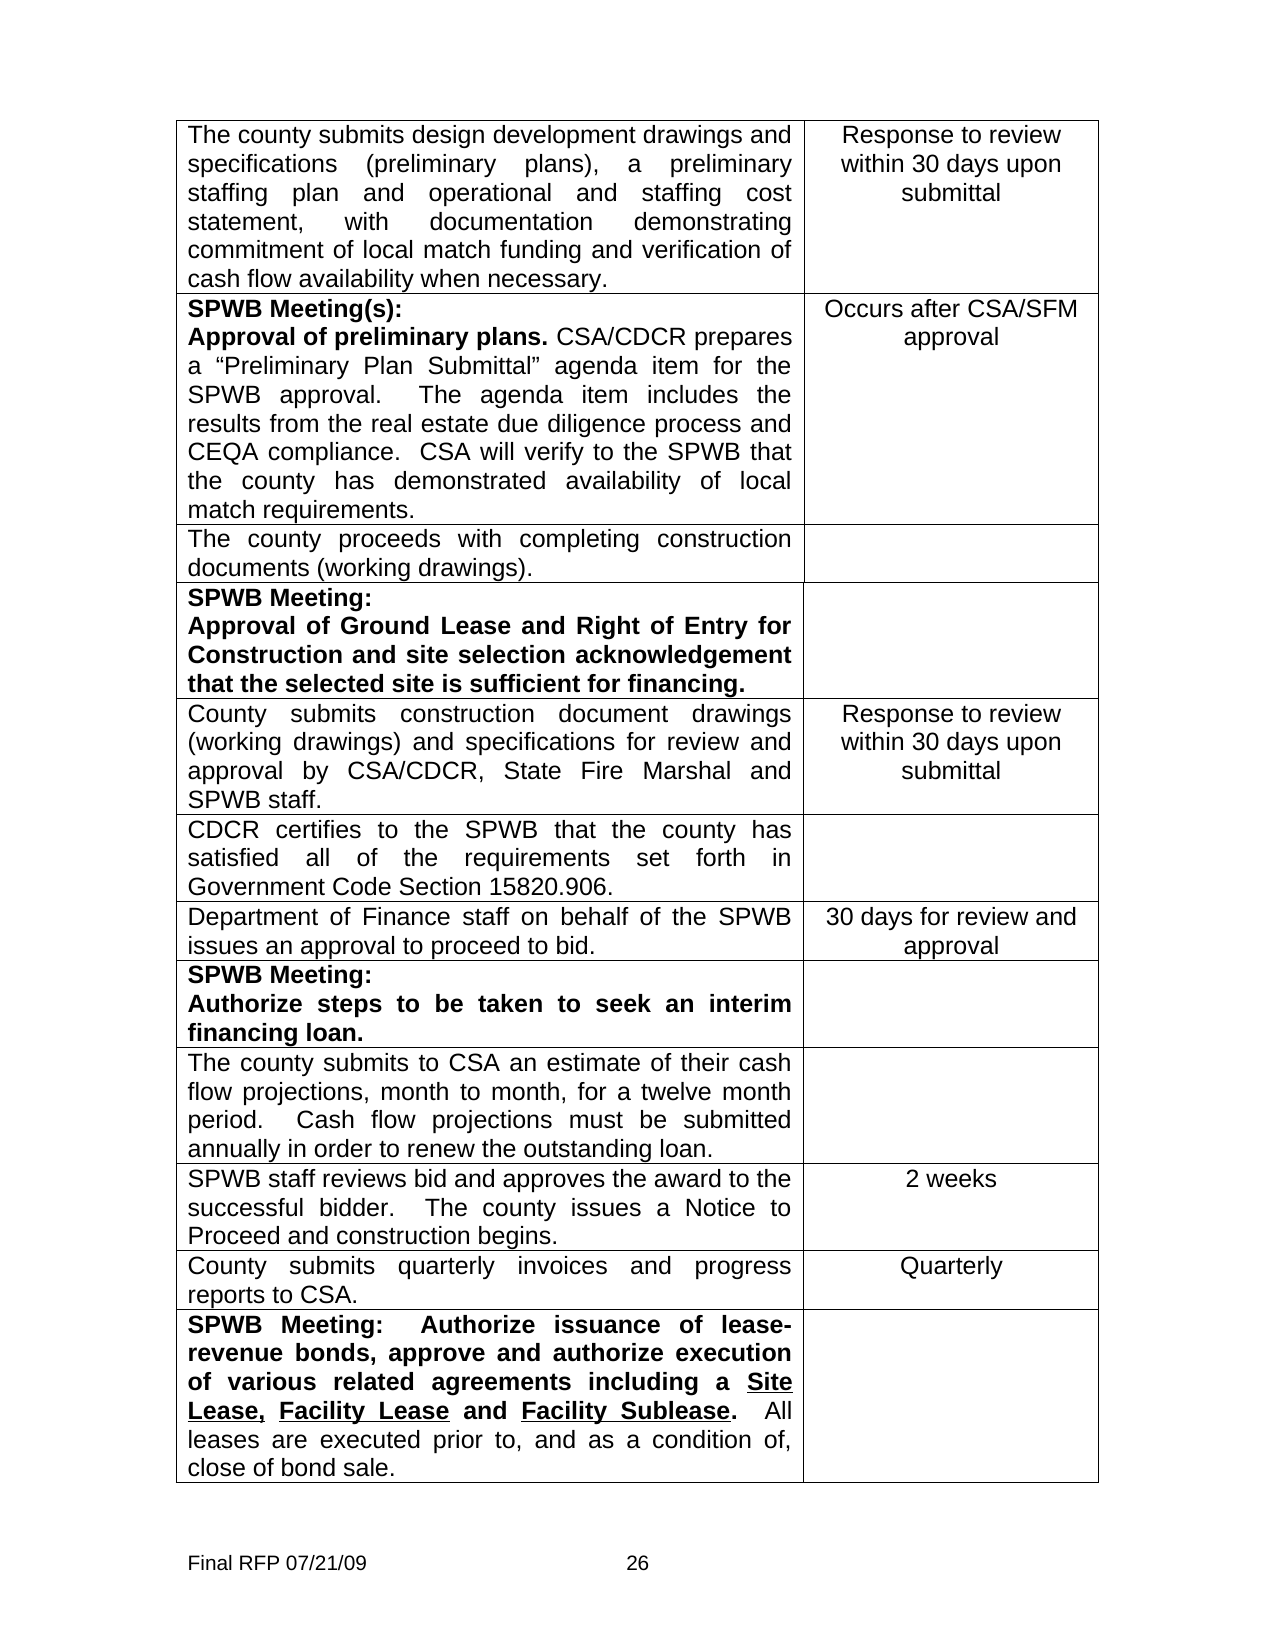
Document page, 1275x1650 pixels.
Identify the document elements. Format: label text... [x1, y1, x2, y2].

table_cell [804, 1310, 1098, 1482]
table_cell SPWB Meeting: Authorize issuance of lease-revenue bonds, approve and authorize execution of various related agreements including a Site Lease, Facility Lease and Facility Sublease. All leases are executed prior to, and as a condition of, close of bond sale. [177, 1310, 803, 1482]
table_cell The county proceeds with completing construction documents (working drawings). [177, 525, 804, 582]
table_cell The county submits design development drawings and specifications (preliminary plans), a preliminary staffing plan and operational and staffing cost statement, with documentation demonstrating commitment of local match funding and verification of cash flow availability when necessary. [177, 121, 804, 293]
table_cell SPWB Meeting: Approval of Ground Lease and Right of Entry for Construction and site selection acknowledgement that the selected site is sufficient for financing. [177, 583, 803, 698]
table_cell Response to review within 30 days upon submittal [804, 699, 1098, 814]
table_cell [804, 583, 1098, 698]
table_cell [804, 961, 1098, 1047]
table_cell SPWB Meeting(s): Approval of preliminary plans. CSA/CDCR prepares a “Preliminary Plan Submittal” agenda item for the SPWB approval. The agenda item includes the results from the real estate due diligence process and CEQA compliance. CSA will verify to the SPWB that the county has demonstrated availability of local match requirements. [177, 294, 804, 523]
table_cell SPWB Meeting: Authorize steps to be taken to seek an interim financing loan. [177, 961, 803, 1047]
table_cell County submits quarterly invoices and progress reports to CSA. [177, 1251, 803, 1309]
table_cell Quarterly [804, 1251, 1098, 1309]
table_cell [804, 1048, 1098, 1163]
table_cell [804, 815, 1098, 901]
table_cell 30 days for review and approval [804, 902, 1098, 959]
table_cell Occurs after CSA/SFM approval [805, 294, 1098, 523]
table_cell SPWB staff reviews bid and approves the award to the successful bidder. The county issues a Notice to Proceed and construction begins. [177, 1164, 803, 1250]
table_cell The county submits to CSA an estimate of their cash flow projections, month to month, for a twelve month period. Cash flow projections must be submitted annually in order to renew the outstanding loan. [177, 1048, 803, 1163]
table_cell 2 weeks [804, 1164, 1098, 1250]
table_cell [805, 525, 1098, 582]
table_cell Department of Finance staff on behalf of the SPWB issues an approval to proceed to bid. [177, 902, 803, 959]
table_cell County submits construction document drawings (working drawings) and specifications for review and approval by CSA/CDCR, State Fire Marshal and SPWB staff. [177, 699, 803, 814]
table_cell CDCR certifies to the SPWB that the county has satisfied all of the requirements set forth in Government Code Section 15820.906. [177, 815, 803, 901]
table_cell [805, 121, 1098, 293]
